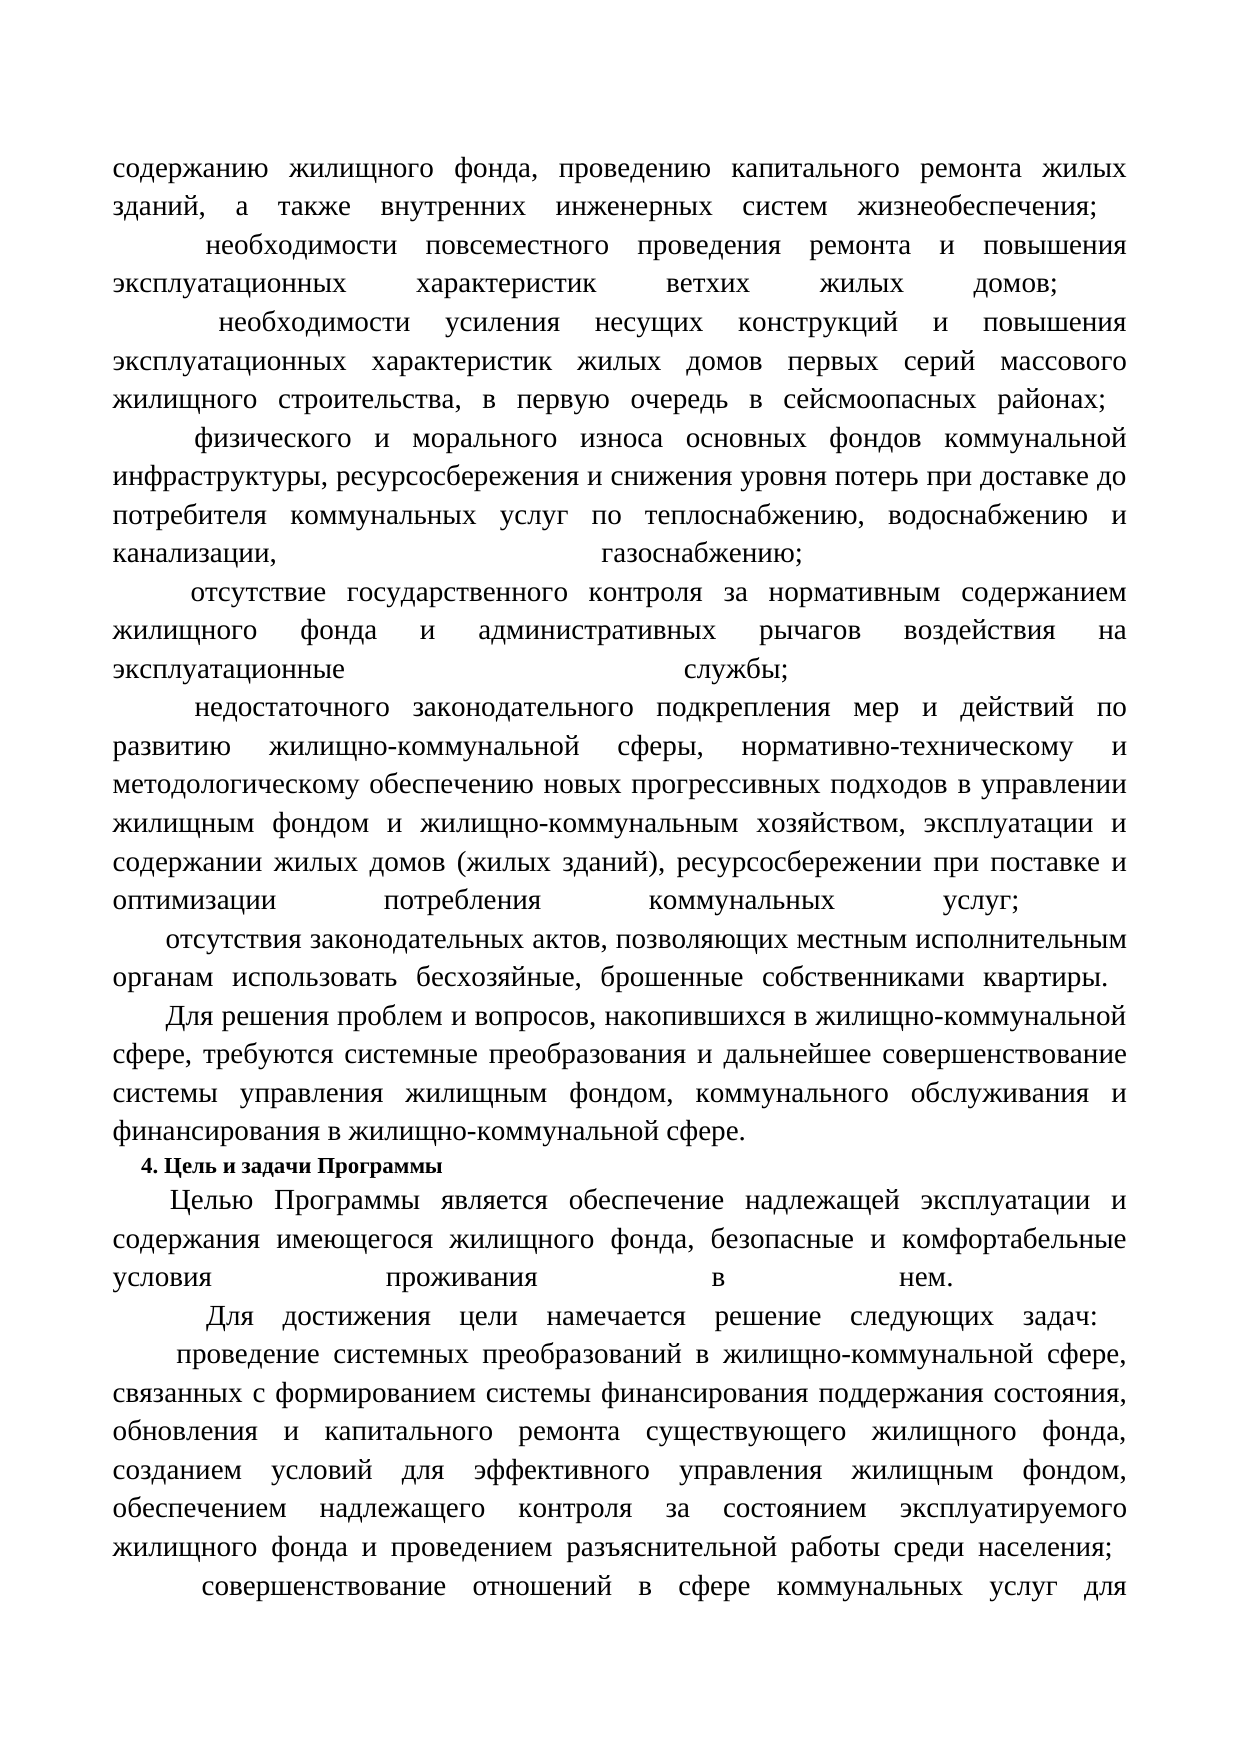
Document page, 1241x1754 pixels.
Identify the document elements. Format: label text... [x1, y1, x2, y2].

text 4. Цель и задачи Программы [112, 1152, 1128, 1178]
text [112, 150, 1128, 1147]
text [112, 1182, 1128, 1601]
